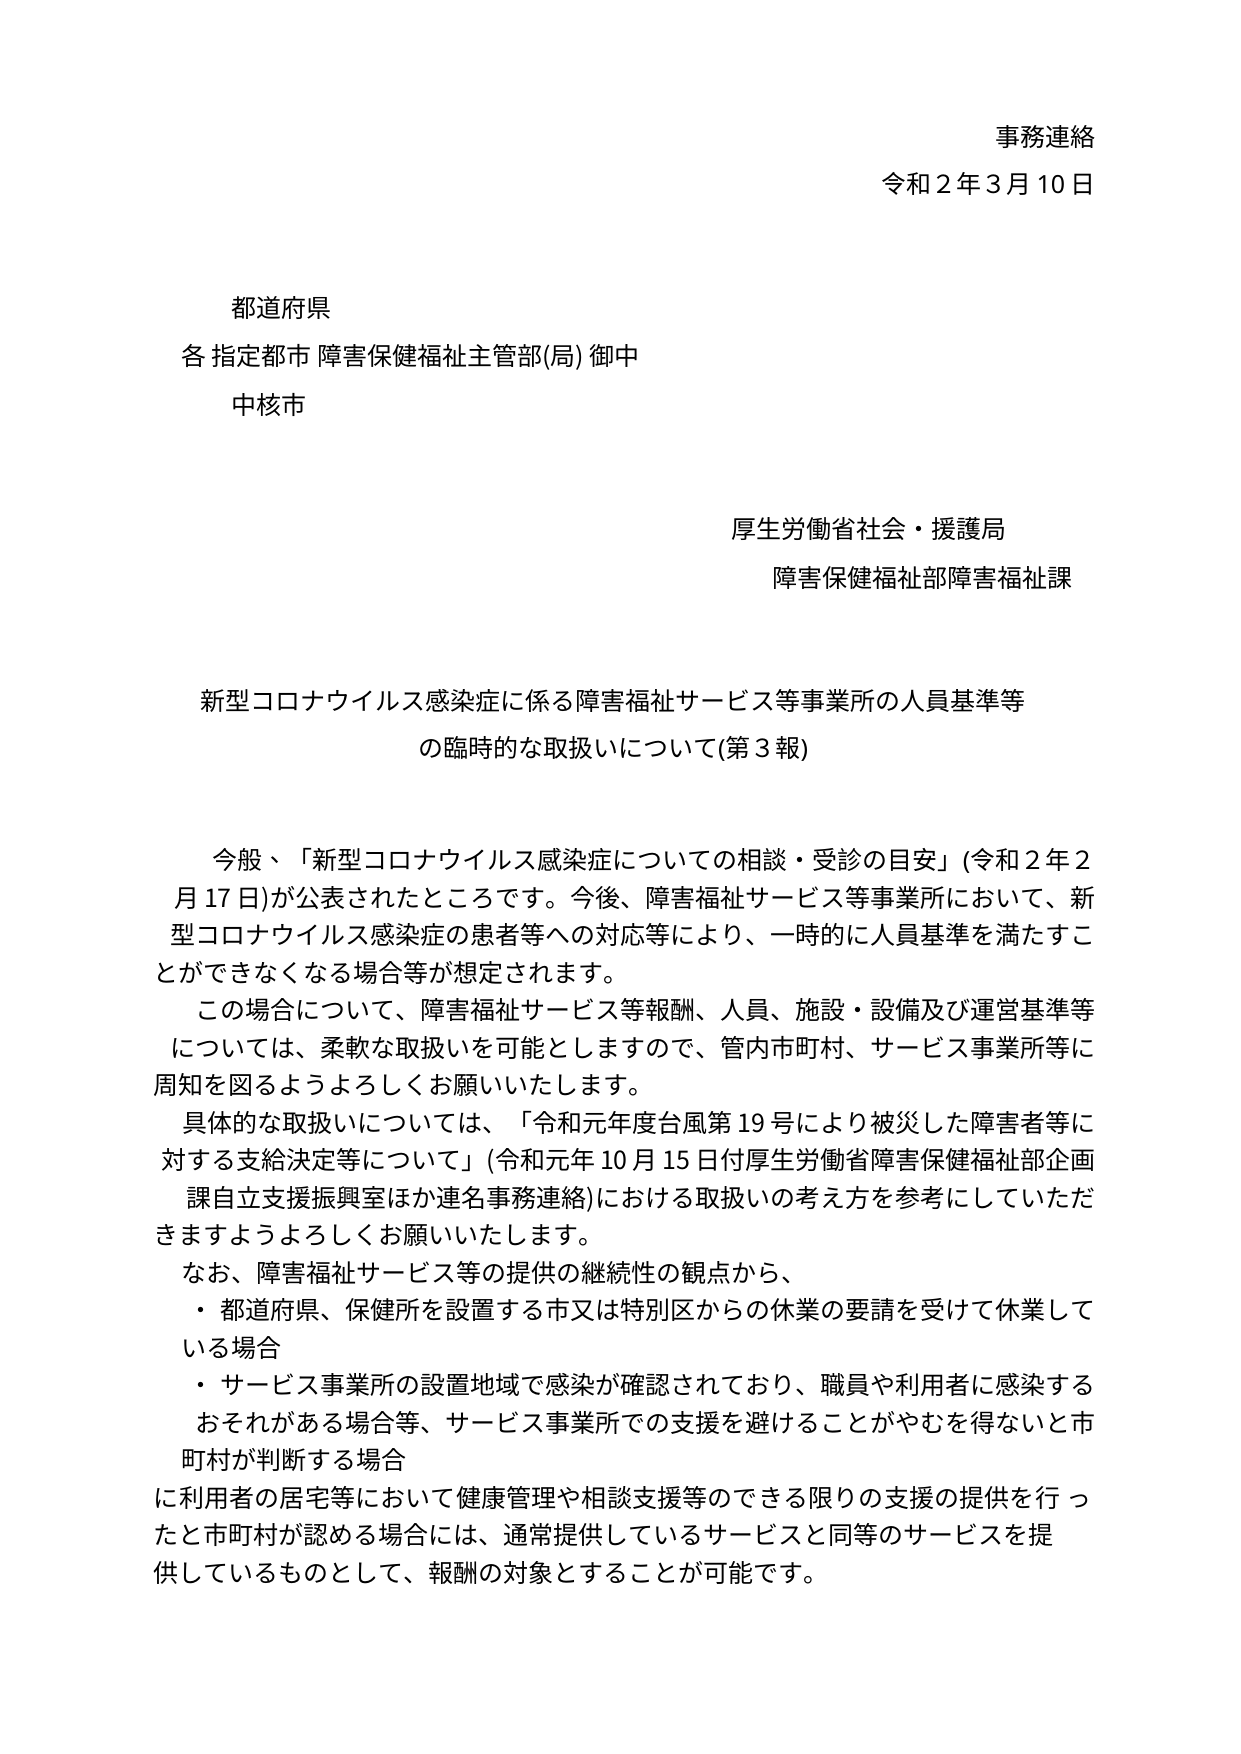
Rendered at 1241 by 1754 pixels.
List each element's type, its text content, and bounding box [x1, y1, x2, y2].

text 新型コロナウイルス感染症に係る障害福祉サービス等事業所の人員基準等 [154, 682, 1072, 718]
text 対する支給決定等について」(令和元年10月15日付厚生労働省障害保健福祉部企画 [154, 1139, 1095, 1177]
text 障害保健福祉部障害福祉課 [154, 558, 1072, 594]
text この場合について、障害福祉サービス等報酬、人員、施設・設備及び運営基準等 [154, 989, 1095, 1027]
text 令和２年３月10日 [154, 166, 1095, 201]
text 供しているものとして、報酬の対象とすることが可能です。 [154, 1552, 1095, 1589]
text 町村が判断する場合 [181, 1439, 1095, 1477]
text 事務連絡 [154, 118, 1095, 154]
text 具体的な取扱いについては、「令和元年度台風第19号により被災した障害者等に [154, 1102, 1095, 1139]
text の臨時的な取扱いについて(第３報) [154, 731, 1072, 764]
text とができなくなる場合等が想定されます。 [154, 952, 1095, 989]
text に利用者の居宅等において健康管理や相談支援等のできる限りの支援の提供を行 ったと市町村が認める場合には、通常提供しているサービスと同等のサービスを提 [154, 1477, 1095, 1552]
text 中核市 [231, 386, 1095, 422]
text 月17日)が公表されたところです。今後、障害福祉サービス等事業所において、新 [154, 877, 1095, 914]
text 型コロナウイルス感染症の患者等への対応等により、一時的に人員基準を満たすこ [154, 914, 1095, 952]
text ・ サービス事業所の設置地域で感染が確認されており、職員や利用者に感染する [154, 1364, 1095, 1402]
text 厚生労働省社会・援護局 [731, 509, 1095, 546]
text 課自立支援振興室ほか連名事務連絡)における取扱いの考え方を参考にしていただ [154, 1177, 1095, 1214]
text いる場合 [181, 1327, 1095, 1364]
text ・ 都道府県、保健所を設置する市又は特別区からの休業の要請を受けて休業して [154, 1289, 1095, 1327]
text 都道府県 [231, 288, 1095, 324]
text なお、障害福祉サービス等の提供の継続性の観点から、 [181, 1252, 1095, 1289]
text きますようよろしくお願いいたします。 [154, 1214, 1095, 1252]
text 今般、「新型コロナウイルス感染症についての相談・受診の目安」(令和２年２ [154, 839, 1095, 877]
text 周知を図るようよろしくお願いいたします。 [154, 1064, 1095, 1102]
text 各 指定都市 障害保健福祉主管部(局) 御中 [181, 337, 1095, 373]
text については、柔軟な取扱いを可能としますので、管内市町村、サービス事業所等に [154, 1027, 1095, 1064]
text おそれがある場合等、サービス事業所での支援を避けることがやむを得ないと市 [154, 1402, 1095, 1439]
